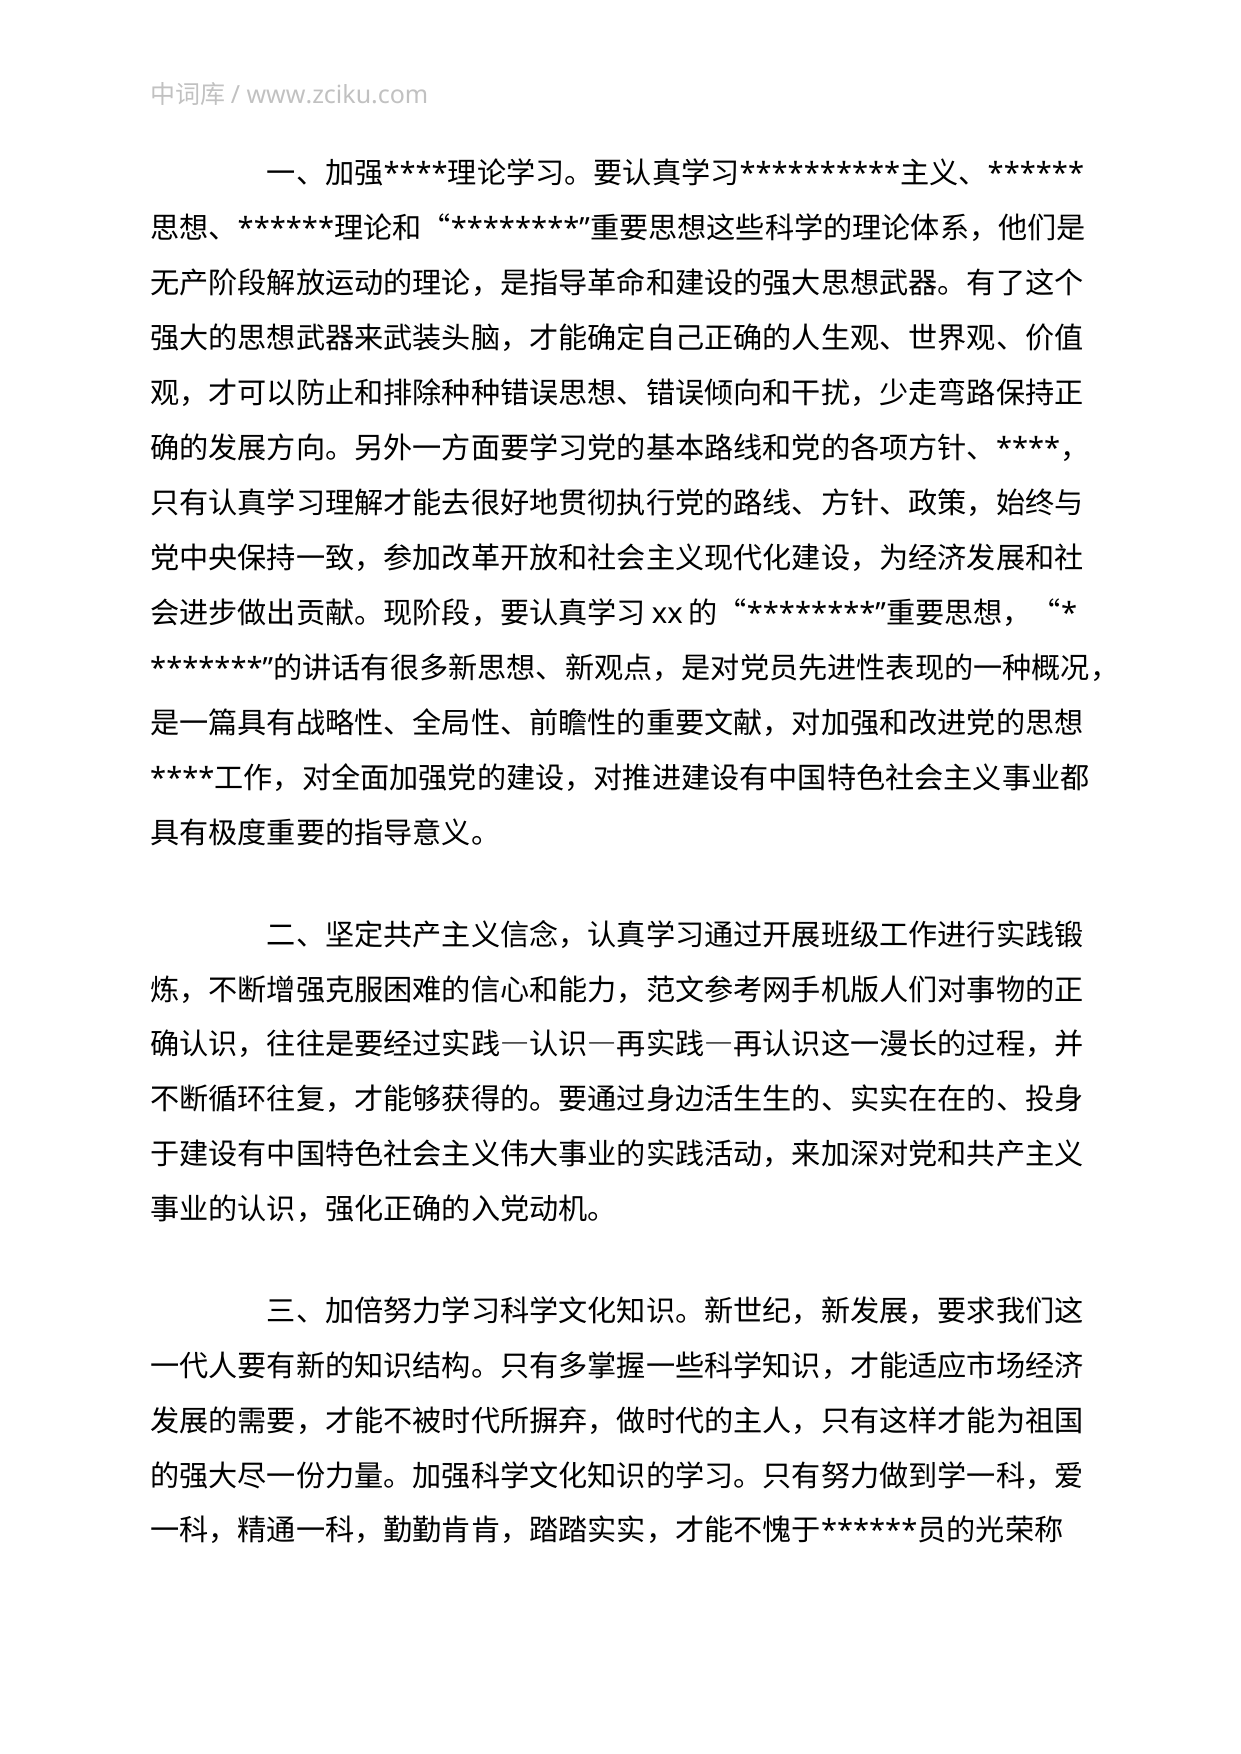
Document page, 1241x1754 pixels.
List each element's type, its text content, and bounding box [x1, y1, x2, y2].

text 二、坚定共产主义信念，认真学习通过开展班级工作进行实践锻炼，不断增强克服困难的信心和能力，范文参考网手机版人们对事物的正确认识，往往是要经过实践—认识—再实践—再认识这一漫长的过程，并不断循环往复，才能够获得的。要通过身边活生生的、实实在在的、投身于建设有中国特色社会主义伟大事业的实践活动，来加深对党和共产主义事业的认识，强化正确的入党动机。 [150, 911, 1090, 1228]
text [150, 1287, 1090, 1549]
text 一、加强****理论学习。要认真学习**********主义、******思想、******理论和“********”重要思想这些科学的理论体系，他们是无产阶段解放运动的理论，是指导革命和建设的强大思想武器。有了这个强大的思想武器来武装头脑，才能确定自己正确的人生观、世界观、价值观，才可以防止和排除种种错误思想、错误倾向和干扰，少走弯路保持正确的发展方向。另外一方面要学习党的基本路线和党的各项方针、****，只有认真学习理解才能去很好地贯彻执行党的路线、方针、政策，始终与党中央保持一致，参加改革开放和社会主义现代化建设，为经济发展和社会进步做出贡献。现阶段，要认真学习xx的“********”重要思想，“********”的讲话有很多新思想、新观点，是对党员先进性表现的一种概况，是一篇具有战略性、全局性、前瞻性的重要文献，对加强和改进党的思想****工作，对全面加强党的建设，对推进建设有中国特色社会主义事业都具有极度重要的指导意义。 [150, 150, 1090, 852]
